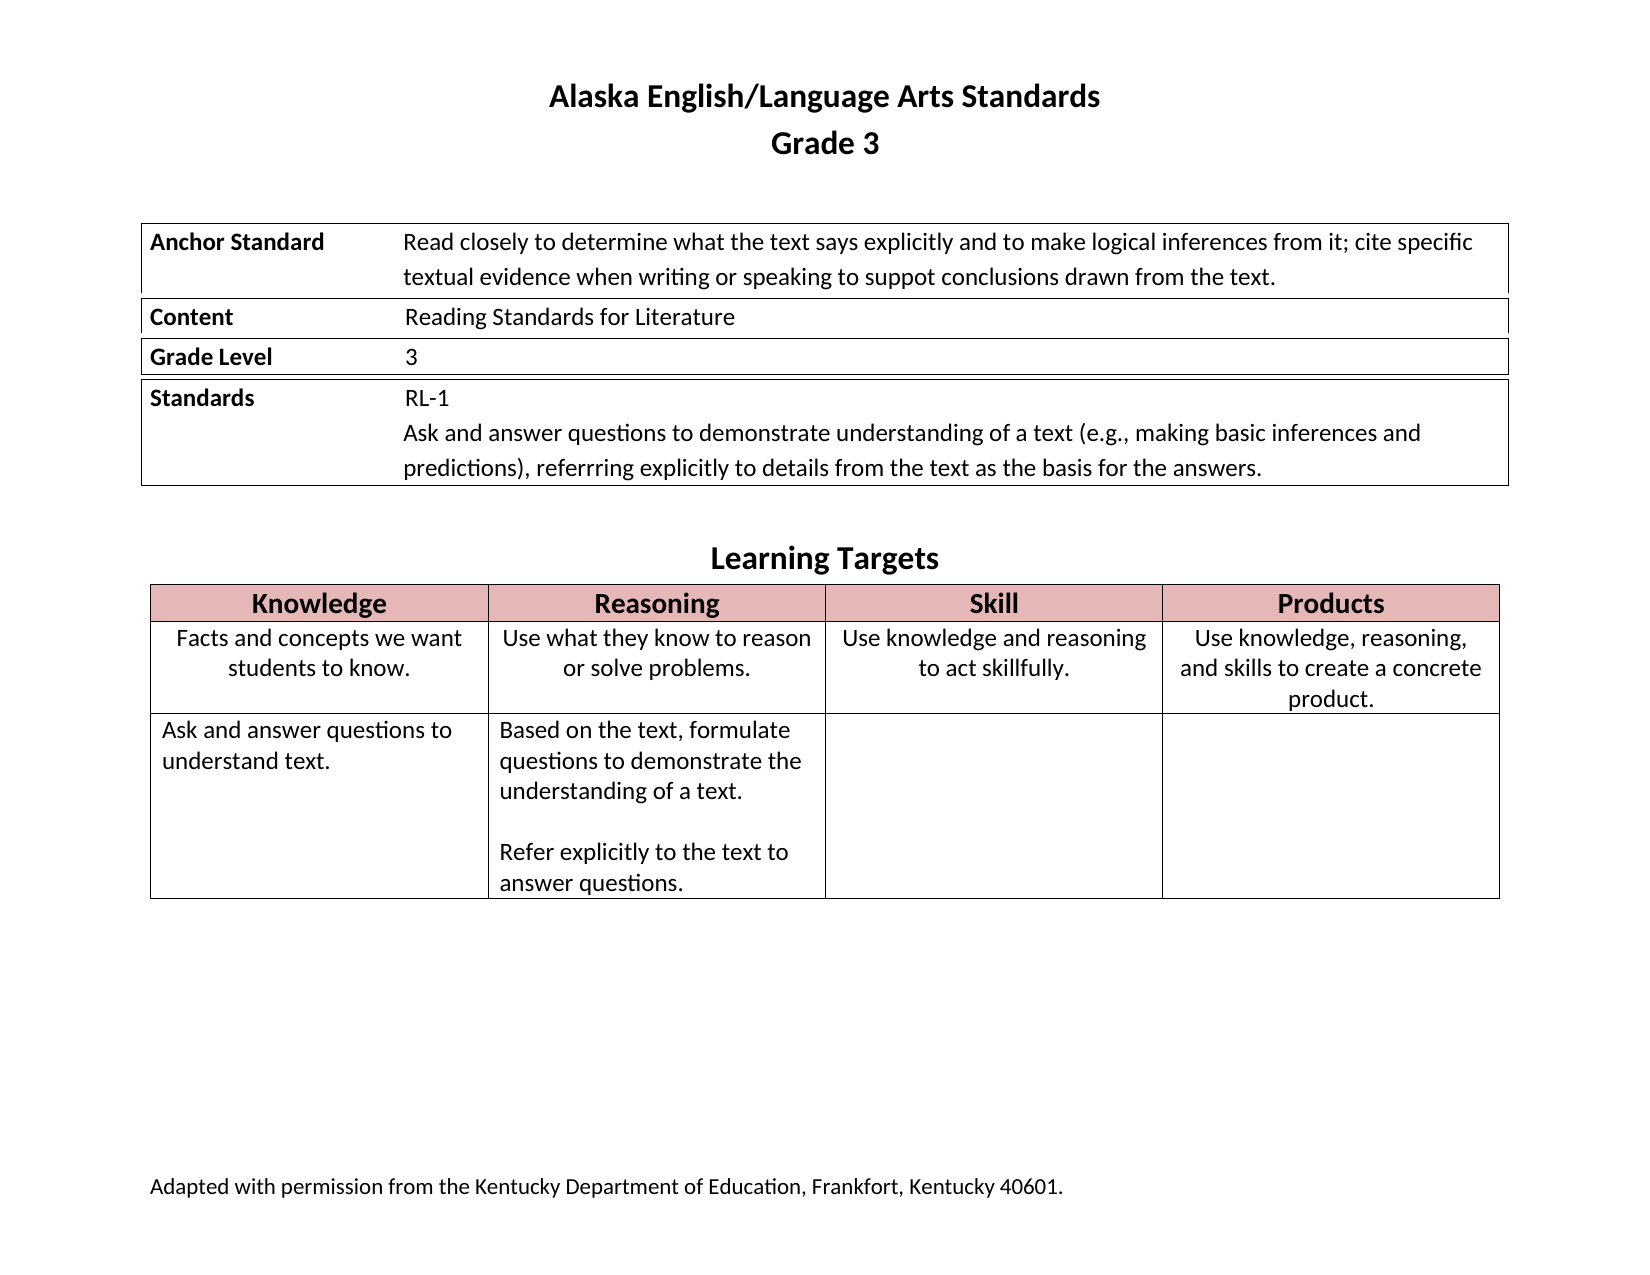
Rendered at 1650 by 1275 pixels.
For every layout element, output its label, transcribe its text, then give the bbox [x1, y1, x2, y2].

table_cell [1163, 714, 1499, 897]
text Content Reading Standards for Literature [142, 299, 1508, 333]
table_cell Based on the text, formulate questions to demonstrate the understanding of a text. Refer explicitly to the text to answer questions. [489, 714, 825, 897]
table_header Knowledge [151, 585, 488, 621]
text Learning Targets [150, 537, 1500, 578]
table_header Skill [826, 585, 1162, 621]
table_cell [826, 714, 1162, 897]
table_cell Use what they know to reason or solve problems. [489, 622, 825, 713]
text Standards RL-1 [142, 380, 1508, 413]
table_cell Ask and answer questions to understand text. [151, 714, 488, 897]
table_cell Use knowledge, reasoning, and skills to create a concrete product. [1163, 622, 1499, 713]
table_cell Facts and concepts we want students to know. [151, 622, 488, 713]
table_cell Use knowledge and reasoning to act skillfully. [826, 622, 1162, 713]
text Ask and answer questions to demonstrate understanding of a text (e.g., making basic inferences and predictions), referrring explicitly to details from the text as the basis for the answers. [142, 414, 1508, 485]
table_header Products [1163, 585, 1499, 621]
table_header Reasoning [489, 585, 825, 621]
text Anchor Standard Read closely to determine what the text says explicitly and to make logical inferences from it; cite specific textual evidence when writing or speaking to suppot conclusions drawn from the text. [142, 224, 1508, 293]
text Grade Level 3 [142, 339, 1508, 374]
